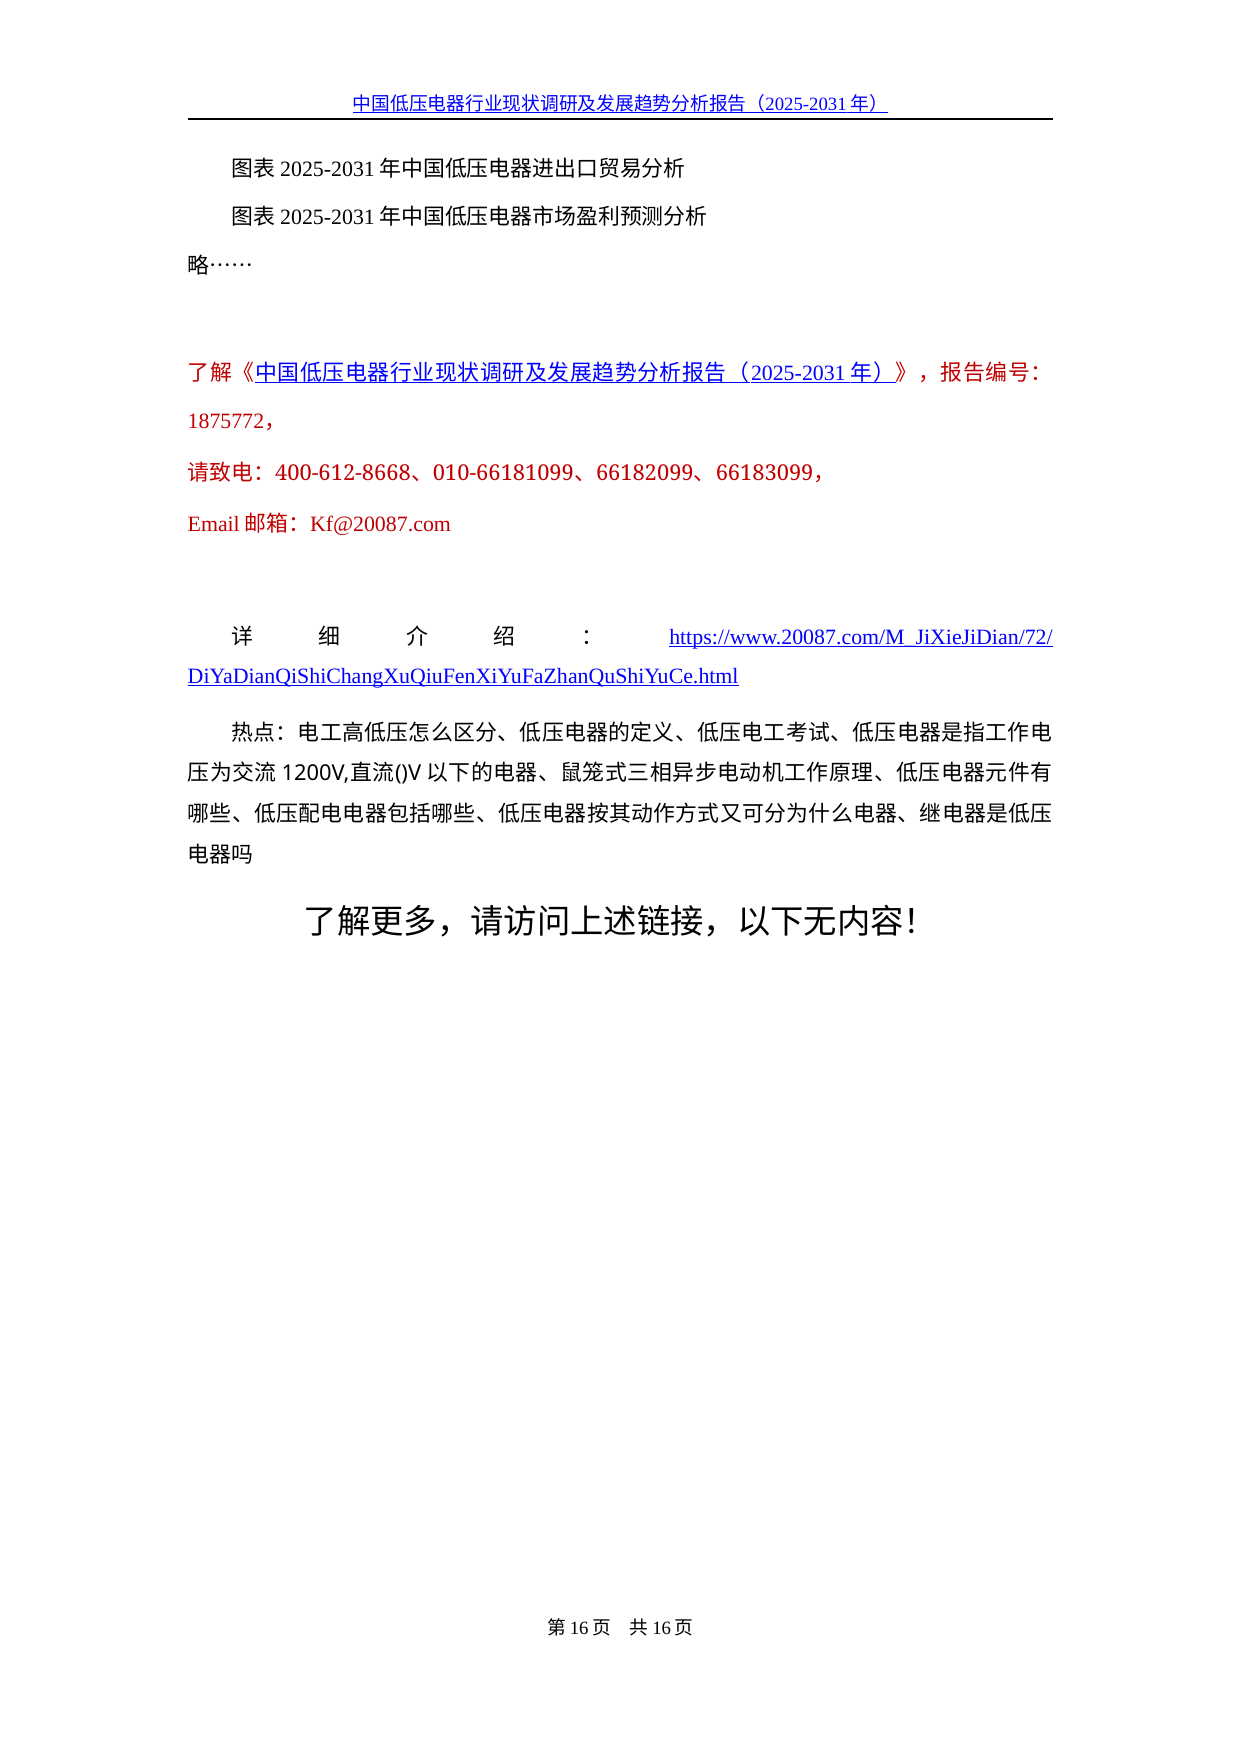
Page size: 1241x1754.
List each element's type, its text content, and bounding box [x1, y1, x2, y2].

text 请致电：400-612-8668、010-66181099、66182099、66183099， [187, 454, 1053, 487]
text 了解《中国低压电器行业现状调研及发展趋势分析报告（2025-2031年）》，报告编号：1875772， [187, 354, 1053, 435]
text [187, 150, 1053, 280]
title 了解更多，请访问上述链接，以下无内容！ [187, 886, 1053, 951]
text Email邮箱：Kf@20087.com [187, 506, 1053, 538]
text 详细介绍：https://www.20087.com/M_JiXieJiDian/72/DiYaDianQiShiChangXuQiuFenXiYuFaZhanQuShiYuCe.html [187, 619, 1053, 692]
text 热点：电工高低压怎么区分、低压电器的定义、低压电工考试、低压电器是指工作电压为交流1200V,直流()V以下的电器、鼠笼式三相异步电动机工作原理、低压电器元件有哪些、低压配电电器包括哪些、低压电器按其动作方式又可分为什么电器、继电器是低压电器吗 [187, 714, 1053, 869]
